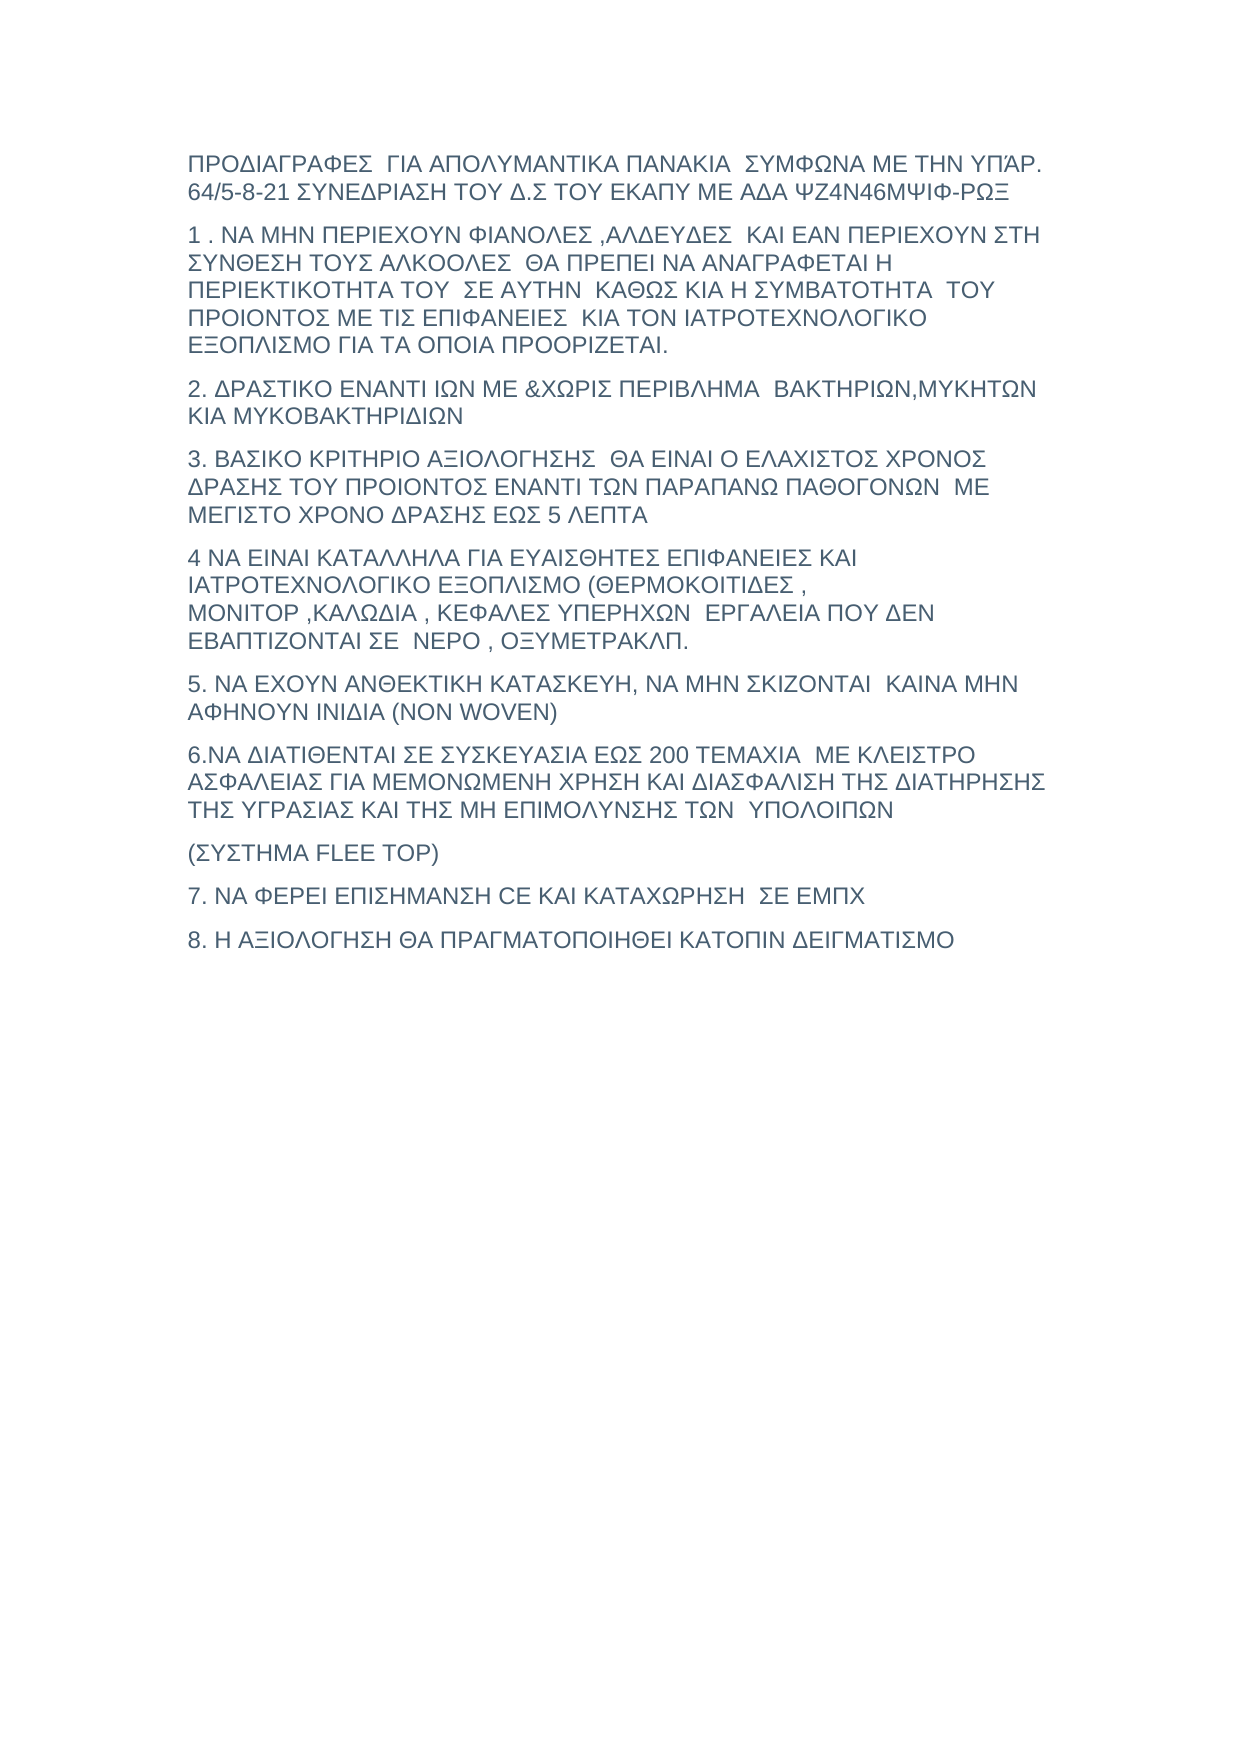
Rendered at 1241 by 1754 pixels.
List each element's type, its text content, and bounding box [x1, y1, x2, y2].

text 8. Η ΑΞΙΟΛΟΓΗΣΗ ΘΑ ΠΡΑΓΜΑΤΟΠΟΙΗΘΕΙ ΚΑΤΟΠΙΝ ΔΕΙΓΜΑΤΙΣΜΟ [187, 926, 1053, 953]
text 2. ΔΡΑΣΤΙΚΟ ΕΝΑΝΤΙ ΙΩΝ ΜΕ &ΧΩΡΙΣ ΠΕΡΙΒΛΗΜΑ ΒΑΚΤΗΡΙΩΝ,ΜΥΚΗΤΩΝ ΚΙΑ ΜΥΚΟΒΑΚΤΗΡΙΔΙΩΝ [187, 374, 1053, 430]
text 4 ΝΑ ΕΙΝΑΙ ΚΑΤΑΛΛΗΛΑ ΓΙΑ ΕΥΑΙΣΘΗΤΕΣ ΕΠΙΦΑΝΕΙΕΣ ΚΑΙ ΙΑΤΡΟΤΕΧΝΟΛΟΓΙΚΟ ΕΞΟΠΛΙΣΜΟ (ΘΕΡΜΟΚΟΙΤΙΔΕΣ , ΜΟΝΙΤΟΡ ,ΚΑΛΩΔΙΑ , ΚΕΦΑΛΕΣ ΥΠΕΡΗΧΩΝ ΕΡΓΑΛΕΙΑ ΠΟΥ ΔΕΝ ΕΒΑΠΤΙΖΟΝΤΑΙ ΣΕ ΝΕΡΟ , ΟΞΥΜΕΤΡΑΚΛΠ. [187, 544, 1053, 654]
text ΠΡΟΔΙΑΓΡΑΦΕΣ ΓΙΑ ΑΠΟΛΥΜΑΝΤΙΚΑ ΠΑΝΑΚΙΑ ΣΥΜΦΩΝΑ ΜΕ ΤΗΝ ΥΠΆΡ. 64/5-8-21 ΣΥΝΕΔΡΙΑΣΗ ΤΟΥ Δ.Σ ΤΟΥ ΕΚΑΠΥ ΜΕ ΑΔΑ ΨΖ4Ν46ΜΨΙΦ-ΡΩΞ [187, 150, 1053, 205]
text 6.ΝΑ ΔΙΑΤΙΘΕΝΤΑΙ ΣΕ ΣΥΣΚΕΥΑΣΙΑ ΕΩΣ 200 ΤΕΜΑΧΙΑ ΜΕ ΚΛΕΙΣΤΡΟ ΑΣΦΑΛΕΙΑΣ ΓΙΑ ΜΕΜΟΝΩΜΕΝΗ ΧΡΗΣΗ ΚΑΙ ΔΙΑΣΦΑΛΙΣΗ ΤΗΣ ΔΙΑΤΗΡΗΣΗΣ ΤΗΣ ΥΓΡΑΣΙΑΣ ΚΑΙ ΤΗΣ ΜΗ ΕΠΙΜΟΛΥΝΣΗΣ ΤΩΝ ΥΠΟΛΟΙΠΩΝ [187, 741, 1053, 823]
text 7. ΝΑ ΦΕΡΕΙ ΕΠΙΣΗΜΑΝΣΗ CE ΚΑΙ ΚΑΤΑΧΩΡΗΣΗ ΣΕ ΕΜΠΧ [187, 882, 1053, 910]
text 1 . ΝΑ ΜΗΝ ΠΕΡΙΕΧΟΥΝ ΦΙΑΝΟΛΕΣ ,ΑΛΔΕΥΔΕΣ ΚΑΙ ΕΑΝ ΠΕΡΙΕΧΟΥΝ ΣΤΗ ΣΥΝΘΕΣΗ ΤΟΥΣ ΑΛΚΟΟΛΕΣ ΘΑ ΠΡΕΠΕΙ ΝΑ ΑΝΑΓΡΑΦΕΤΑΙ Η ΠΕΡΙΕΚΤΙΚΟΤΗΤΑ ΤΟΥ ΣΕ ΑΥΤΗΝ ΚΑΘΩΣ ΚΙΑ Η ΣΥΜΒΑΤΟΤΗΤΑ ΤΟΥ ΠΡΟΙΟΝΤΟΣ ΜΕ ΤΙΣ ΕΠΙΦΑΝΕΙΕΣ ΚΙΑ ΤΟΝ ΙΑΤΡΟΤΕΧΝΟΛΟΓΙΚΟ ΕΞΟΠΛΙΣΜΟ ΓΙΑ ΤΑ ΟΠΟΙΑ ΠΡΟΟΡΙΖΕΤΑΙ. [187, 221, 1053, 359]
text 5. ΝΑ ΕΧΟΥΝ ΑΝΘΕΚΤΙΚΗ ΚΑΤΑΣΚΕΥΗ, ΝΑ ΜΗΝ ΣΚΙΖΟΝΤΑΙ ΚΑΙΝΑ ΜΗΝ ΑΦΗΝΟΥΝ ΙΝΙΔΙΑ (NON WOVEN) [187, 670, 1053, 725]
text (ΣΥΣΤΗΜΑ FLEE TOP) [187, 839, 1053, 867]
text 3. ΒΑΣΙΚΟ ΚΡΙΤΗΡΙΟ ΑΞΙΟΛΟΓΗΣΗΣ ΘΑ ΕΙΝΑΙ Ο ΕΛΑΧΙΣΤΟΣ ΧΡΟΝΟΣ ΔΡΑΣΗΣ ΤΟΥ ΠΡΟΙΟΝΤΟΣ ΕΝΑΝΤΙ ΤΩΝ ΠΑΡΑΠΑΝΩ ΠΑΘΟΓΟΝΩΝ ΜΕ ΜΕΓΙΣΤΟ ΧΡΟΝΟ ΔΡΑΣΗΣ ΕΩΣ 5 ΛΕΠΤΑ [187, 445, 1053, 528]
